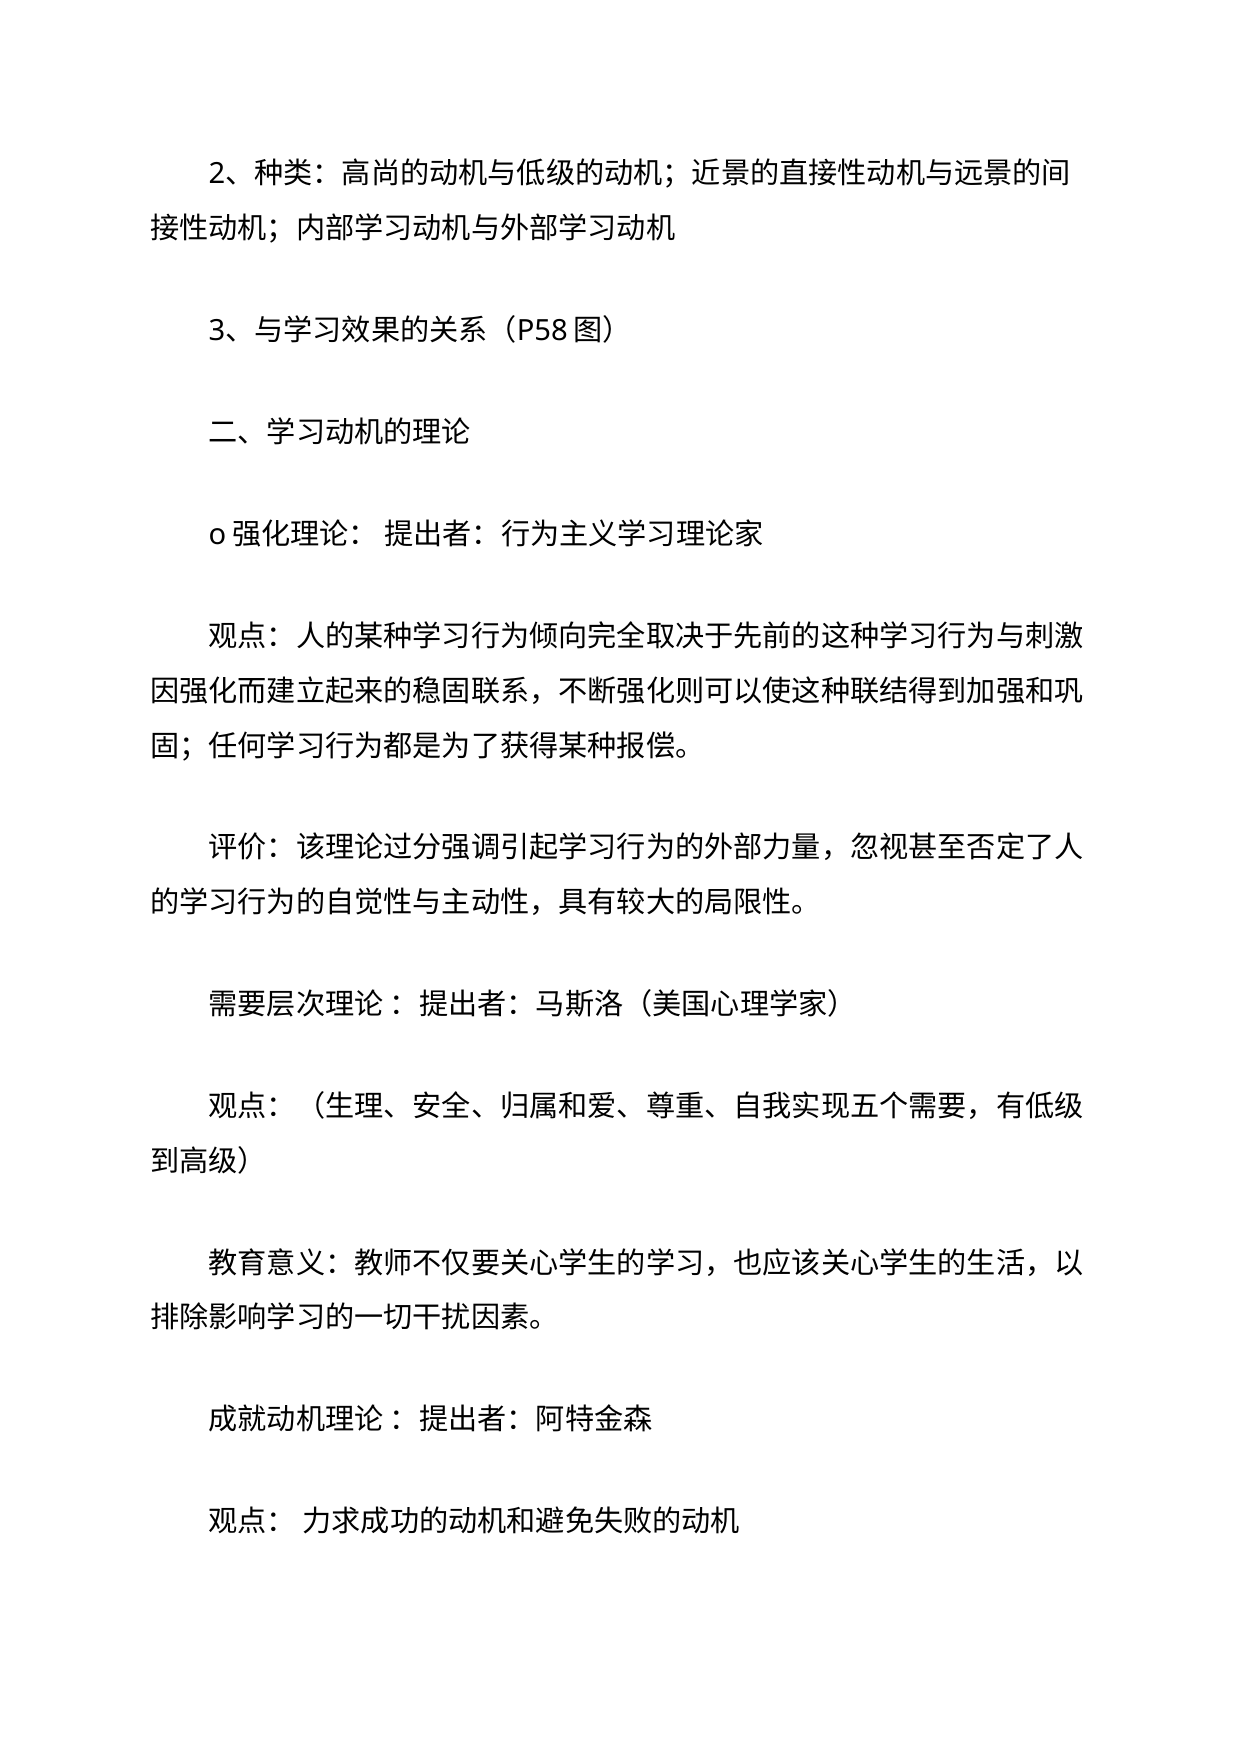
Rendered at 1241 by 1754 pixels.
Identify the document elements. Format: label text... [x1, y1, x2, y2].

text 评价：该理论过分强调引起学习行为的外部力量，忽视甚至否定了人的学习行为的自觉性与主动性，具有较大的局限性。 [150, 824, 1090, 921]
text 二、学习动机的理论 [150, 409, 1090, 451]
text 观点：人的某种学习行为倾向完全取决于先前的这种学习行为与刺激因强化而建立起来的稳固联系，不断强化则可以使这种联结得到加强和巩固；任何学习行为都是为了获得某种报偿。 [150, 612, 1090, 764]
text o强化理论： 提出者：行为主义学习理论家 [150, 511, 1090, 553]
text 需要层次理论 ：提出者：马斯洛（美国心理学家） [150, 981, 1090, 1023]
text 教育意义：教师不仅要关心学生的学习，也应该关心学生的生活，以排除影响学习的一切干扰因素。 [150, 1239, 1090, 1336]
text 成就动机理论 ：提出者：阿特金森 [150, 1396, 1090, 1438]
text 2、种类：高尚的动机与低级的动机；近景的直接性动机与远景的间接性动机；内部学习动机与外部学习动机 [150, 150, 1090, 247]
text 观点：（生理、安全、归属和爱、尊重、自我实现五个需要，有低级到高级） [150, 1082, 1090, 1180]
text 观点： 力求成功的动机和避免失败的动机 [150, 1498, 1090, 1540]
text 3、与学习效果的关系（P58图） [150, 307, 1090, 349]
